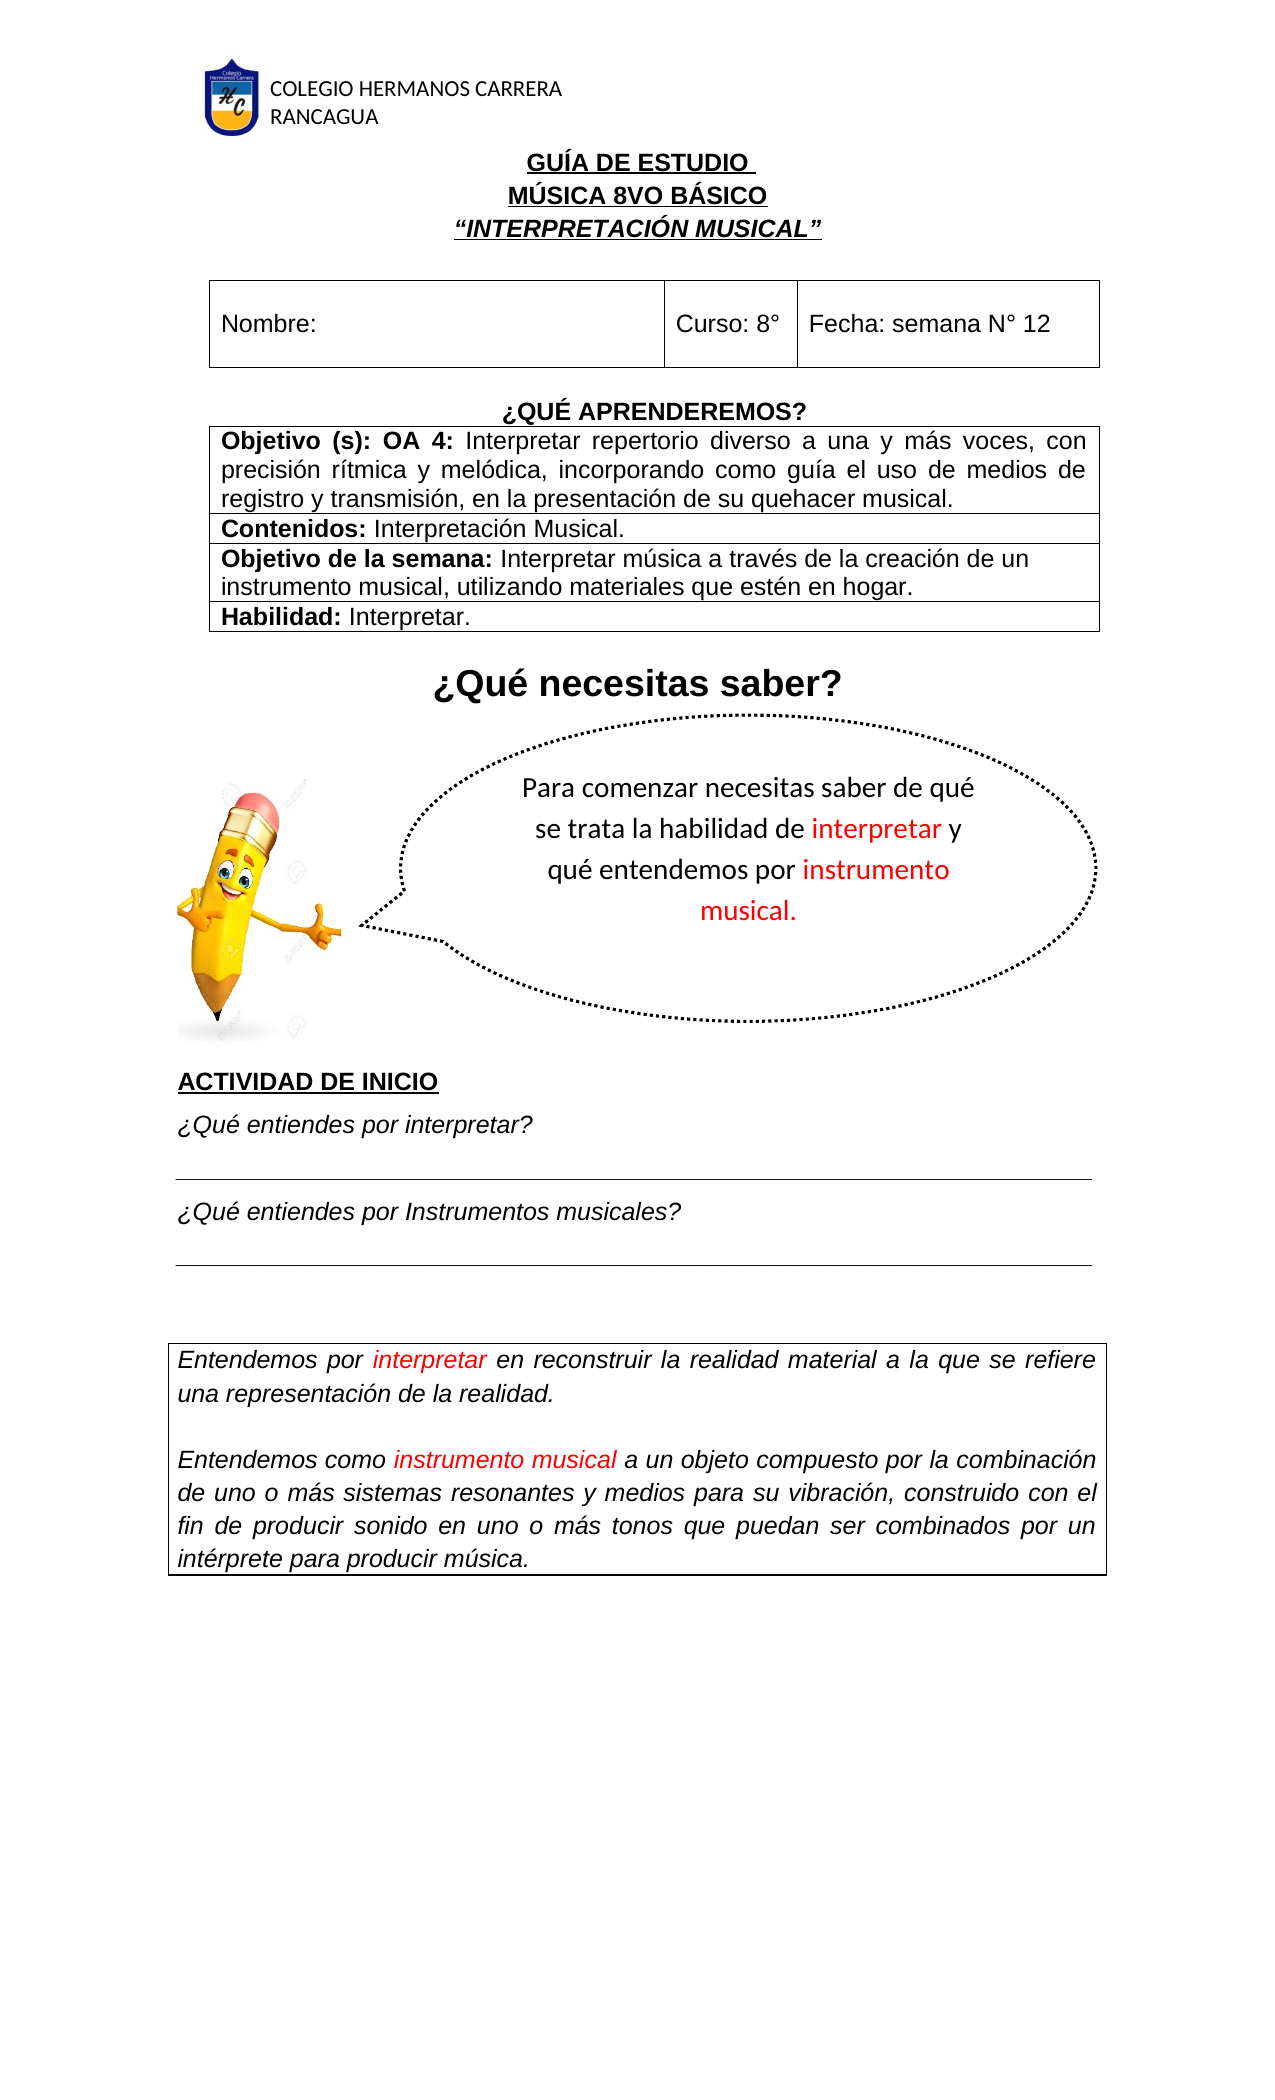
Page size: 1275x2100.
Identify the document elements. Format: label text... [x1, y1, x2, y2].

text Entendemos por interpretar en reconstruir la realidad material a la que se refiere una representación de la realidad. [169, 1344, 1106, 1407]
table_cell Objetivo de la semana: Interpretar música a través de la creación de un instrumento musical, utilizando materiales que estén en hogar. [210, 544, 1099, 601]
picture [177, 772, 342, 1046]
table_cell ¿QUÉ APRENDEREMOS? [210, 368, 1099, 426]
text __________________________________________________________________ [177, 1240, 1098, 1269]
text MÚSICA 8VO BÁSICO [177, 181, 1098, 209]
table_cell Habilidad: Interpretar. [210, 602, 1099, 631]
text Entendemos como instrumento musical a un objeto compuesto por la combinación de uno o más sistemas resonantes y medios para su vibración, construido con el fin de producir sonido en uno o más tonos que puedan ser combinados por un intérprete para producir música. [169, 1441, 1106, 1574]
text ¿Qué necesitas saber? [177, 661, 1098, 704]
table_header Curso: 8° [665, 281, 797, 367]
table_cell Objetivo (s): OA 4: Interpretar repertorio diverso a una y más voces, con precisión rítmica y melódica, incorporando como guía el uso de medios de registro y transmisión, en la presentación de su quehacer musical. [210, 427, 465, 513]
table_header Nombre: [210, 281, 664, 367]
table_header Fecha: semana N° 12 [798, 281, 1099, 367]
text __________________________________________________________________ [177, 1154, 1098, 1182]
table_cell Contenidos: Interpretación Musical. [210, 514, 1099, 543]
text GUÍA DE ESTUDIO [177, 148, 1098, 176]
picture [202, 57, 261, 137]
text ACTIVIDAD DE INICIO [177, 1067, 1098, 1096]
text ¿Qué entiendes por interpretar? [177, 1111, 1098, 1139]
text ¿Qué entiendes por Instrumentos musicales? [177, 1197, 1098, 1226]
text “INTERPRETACIÓN MUSICAL” [177, 214, 1098, 242]
